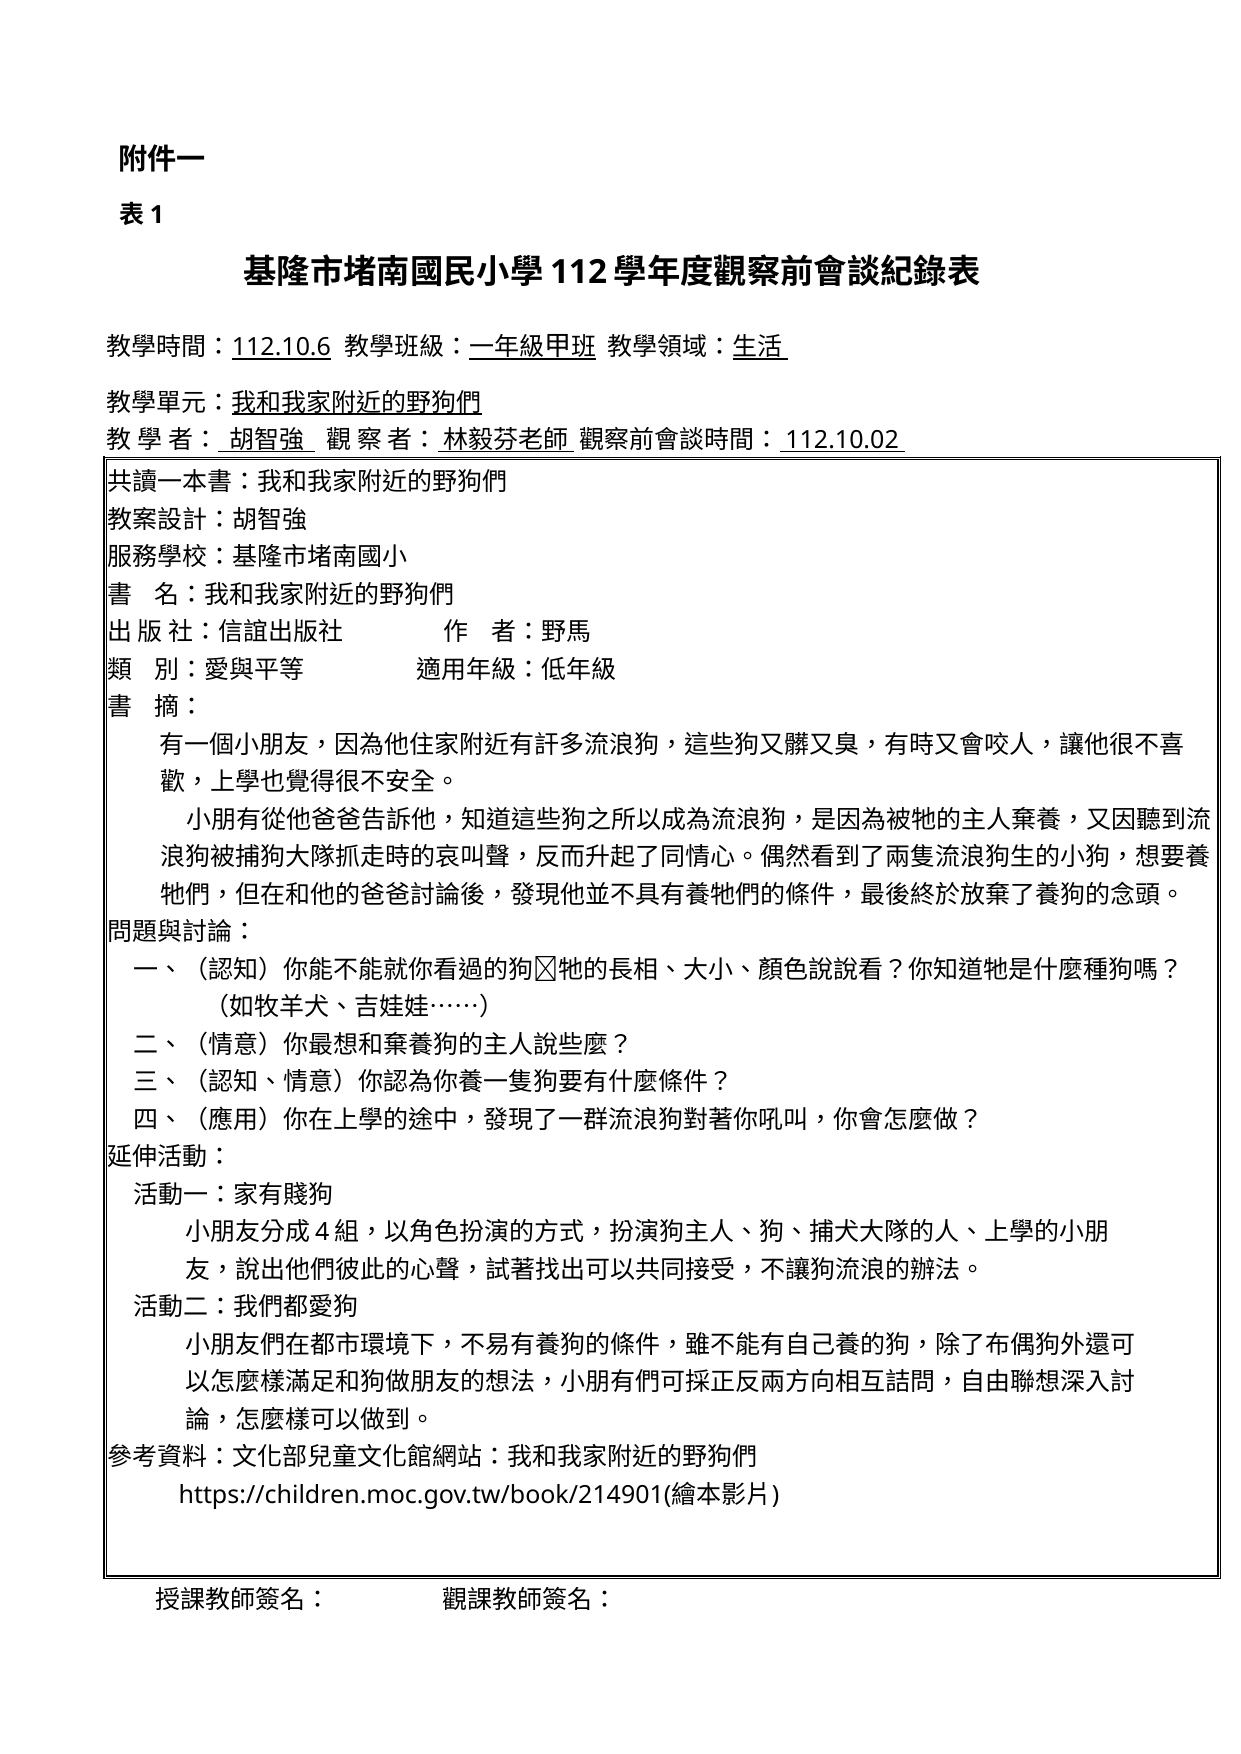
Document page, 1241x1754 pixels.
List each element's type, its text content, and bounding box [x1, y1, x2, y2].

text 附件一 [118, 119, 1122, 194]
text 表1 [81, 194, 1176, 231]
table_header 共讀一本書：我和我家附近的野狗們 教案設計：胡智強 服務學校：基隆市堵南國小 書 名：我和我家附近的野狗們 出 版 社：信誼出版社 作 者：野馬 類 別：愛與平等 適用年級：低年級 書 摘： 有一個小朋友，因為他住家附近有訐多流浪狗，這些狗又髒又臭，有時又會咬人，讓他很不喜歡，上學也覺得很不安全。 小朋有從他爸爸告訴他，知道這些狗之所以成為流浪狗，是因為被牠的主人棄養，又因聽到流浪狗被捕狗大隊抓走時的哀叫聲，反而升起了同情心。偶然看到了兩隻流浪狗生的小狗，想要養牠們，但在和他的爸爸討論後，發現他並不具有養牠們的條件，最後終於放棄了養狗的念頭。 問題與討論： 一、（認知）你能不能就你看過的狗牠的長相、大小、顏色說說看？你知道牠是什麼種狗嗎？（如牧羊犬、吉娃娃……） 二、（情意）你最想和棄養狗的主人說些麼？ 三、（認知、情意）你認為你養一隻狗要有什麼條件？ 四、（應用）你在上學的途中，發現了一群流浪狗對著你吼叫，你會怎麼做？ 延伸活動： 活動一：家有賤狗 小朋友分成4組，以角色扮演的方式，扮演狗主人、狗、捕犬大隊的人、上學的小朋 友，說出他們彼此的心聲，試著找出可以共同接受，不讓狗流浪的辦法。 活動二：我們都愛狗 小朋友們在都市環境下，不易有養狗的條件，雖不能有自己養的狗，除了布偶狗外還可 以怎麼樣滿足和狗做朋友的想法，小朋有們可採正反兩方向相互詰問，自由聯想深入討 論，怎麼樣可以做到。 參考資料：文化部兒童文化館網站：我和我家附近的野狗們 https://children.moc.gov.tw/book/214901(繪本影片) [107, 460, 1217, 1575]
text 教學時間：112.10.6 教學班級：一年級甲班 教學領域：生活 [81, 306, 1176, 381]
text 基隆市堵南國民小學112學年度觀察前會談紀錄表 [71, 231, 1122, 306]
text 教學單元：我和我家附近的野狗們 [81, 381, 1176, 419]
text 教 學 者： 胡智強 觀 察 者： 林毅芬老師 觀察前會談時間： 112.10.02 [81, 419, 1176, 456]
text 授課教師簽名： 觀課教師簽名： [156, 1579, 1122, 1616]
